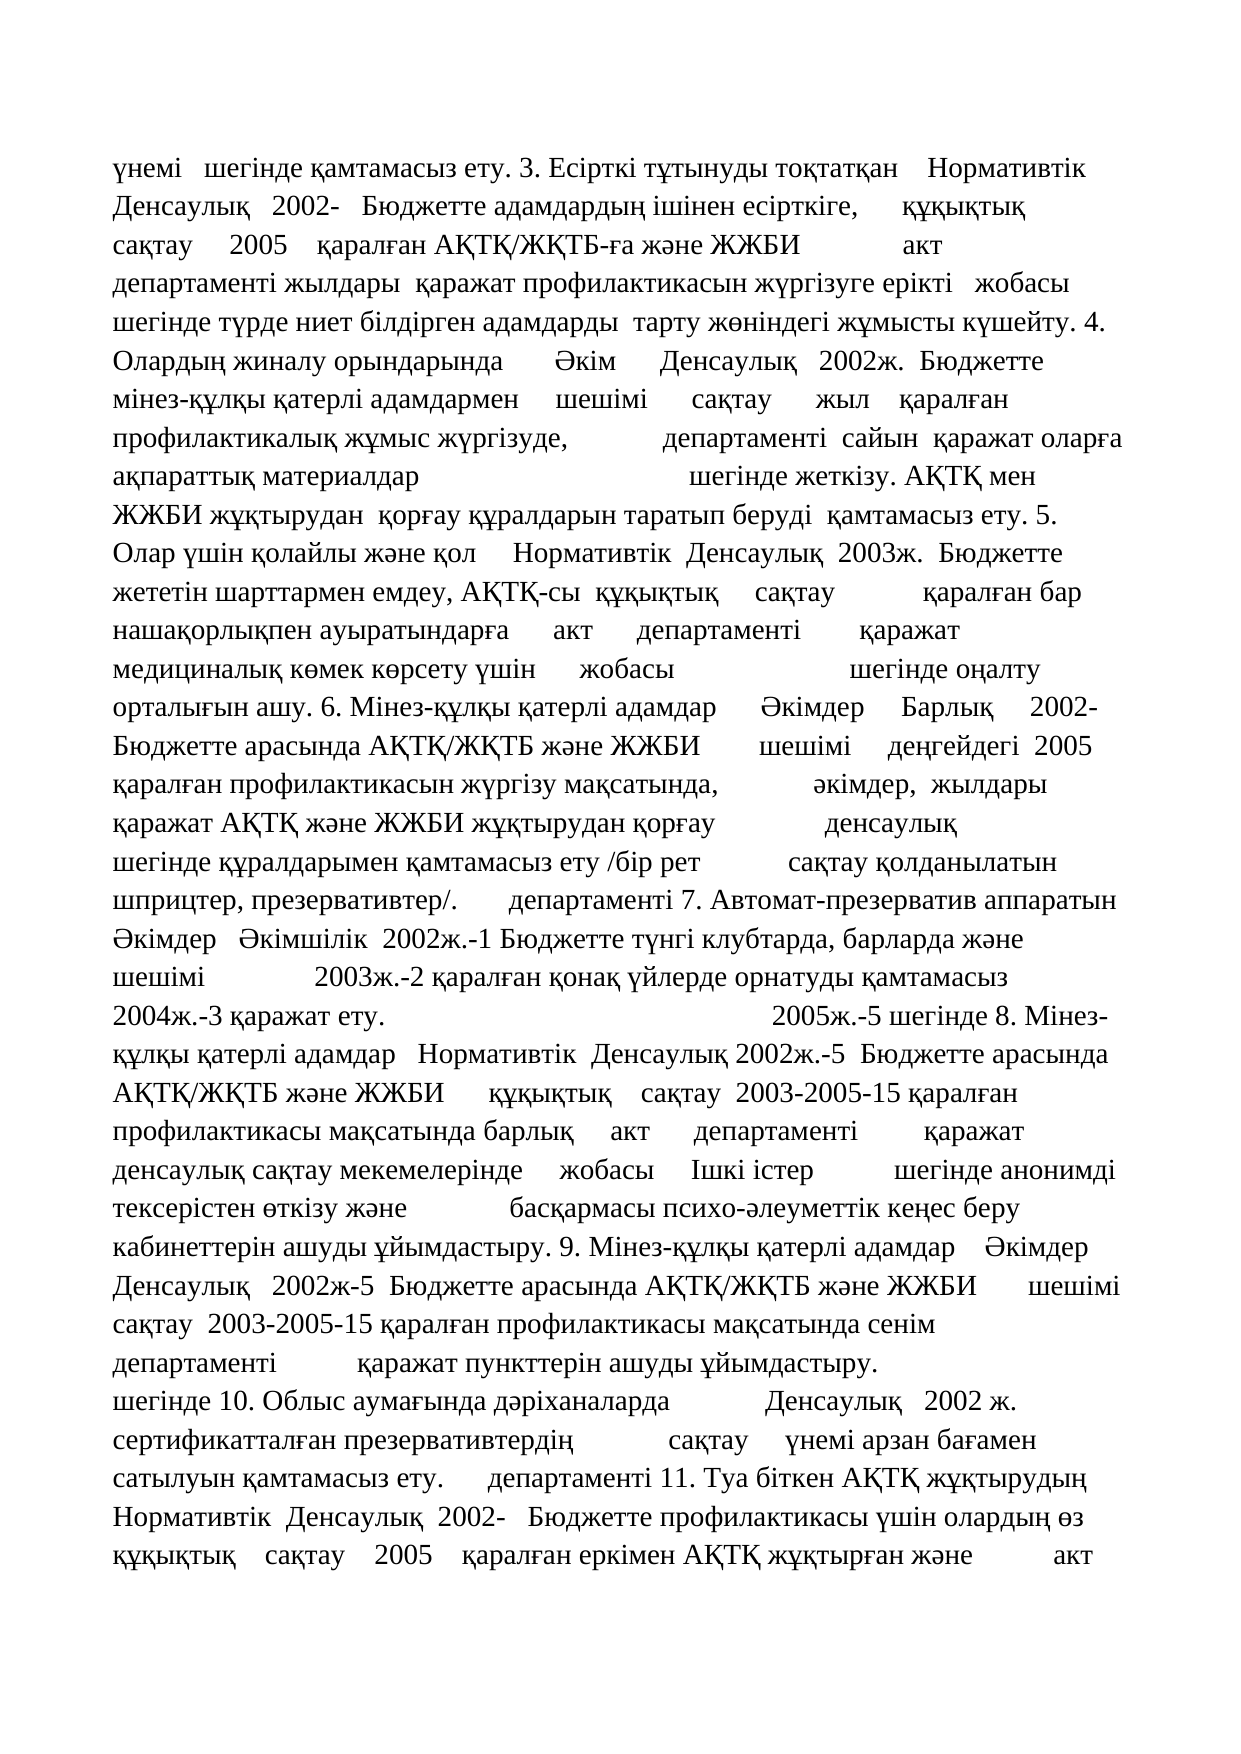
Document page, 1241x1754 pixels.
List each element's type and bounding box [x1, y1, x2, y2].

text [112, 150, 1128, 1571]
